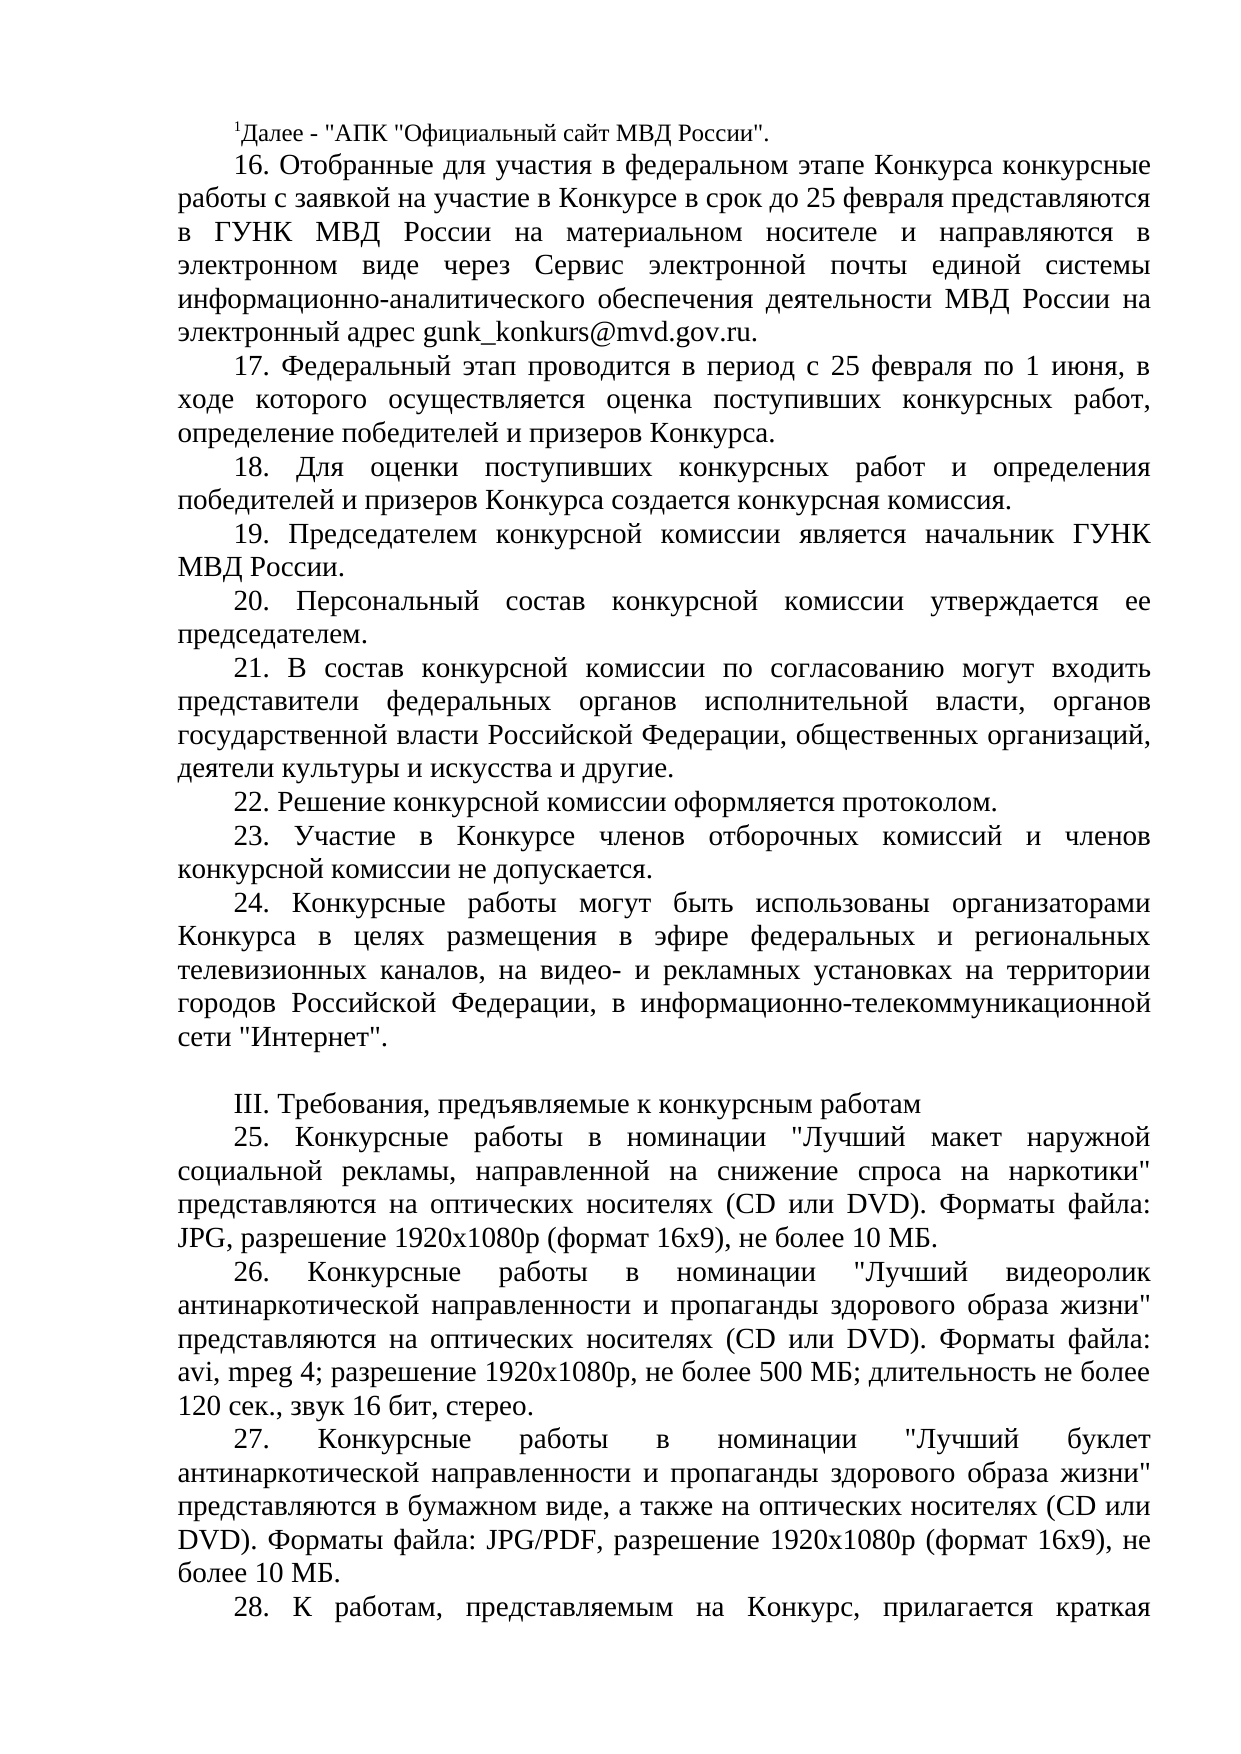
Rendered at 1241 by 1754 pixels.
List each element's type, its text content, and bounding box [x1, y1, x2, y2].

text 23. Участие в Конкурсе членов отборочных комиссий и членов конкурсной комиссии не допускается. [177, 818, 1152, 885]
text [177, 1589, 1152, 1623]
text III. Требования, предъявляемые к конкурсным работам [177, 1086, 1152, 1119]
text 18. Для оценки поступивших конкурсных работ и определения победителей и призеров Конкурса создается конкурсная комиссия. [177, 449, 1152, 516]
text 26. Конкурсные работы в номинации "Лучший видеоролик антинаркотической направленности и пропаганды здорового образа жизни" представляются на оптических носителях (CD или DVD). Форматы файла: avi, mpeg 4; разрешение 1920х1080p, не более 500 МБ; длительность не более 120 сек., звук 16 бит, стерео. [177, 1254, 1152, 1421]
text 17. Федеральный этап проводится в период с 25 февраля по 1 июня, в ходе которого осуществляется оценка поступивших конкурсных работ, определение победителей и призеров Конкурса. [177, 348, 1152, 449]
text 24. Конкурсные работы могут быть использованы организаторами Конкурса в целях размещения в эфире федеральных и региональных телевизионных каналов, на видео- и рекламных установках на территории городов Российской Федерации, в информационно-телекоммуникационной сети "Интернет". [177, 885, 1152, 1052]
text 19. Председателем конкурсной комиссии является начальник ГУНК МВД России. [177, 516, 1152, 583]
text 1Далее - "АПК "Официальный сайт МВД России". [177, 118, 1152, 147]
text 27. Конкурсные работы в номинации "Лучший буклет антинаркотической направленности и пропаганды здорового образа жизни" представляются в бумажном виде, а также на оптических носителях (CD или DVD). Форматы файла: JPG/PDF, разрешение 1920х1080p (формат 16х9), не более 10 МБ. [177, 1421, 1152, 1589]
text 16. Отобранные для участия в федеральном этапе Конкурса конкурсные работы с заявкой на участие в Конкурсе в срок до 25 февраля представляются в ГУНК МВД России на материальном носителе и направляются в электронном виде через Сервис электронной почты единой системы информационно-аналитического обеспечения деятельности МВД России на электронный адрес gunk_konkurs@mvd.gov.ru. [177, 147, 1152, 348]
text 20. Персональный состав конкурсной комиссии утверждается ее председателем. [177, 583, 1152, 650]
text 22. Решение конкурсной комиссии оформляется протоколом. [177, 784, 1152, 818]
text 21. В состав конкурсной комиссии по согласованию могут входить представители федеральных органов исполнительной власти, органов государственной власти Российской Федерации, общественных организаций, деятели культуры и искусства и другие. [177, 650, 1152, 784]
text 25. Конкурсные работы в номинации "Лучший макет наружной социальной рекламы, направленной на снижение спроса на наркотики" представляются на оптических носителях (CD или DVD). Форматы файла: JPG, разрешение 1920х1080p (формат 16х9), не более 10 МБ. [177, 1119, 1152, 1254]
